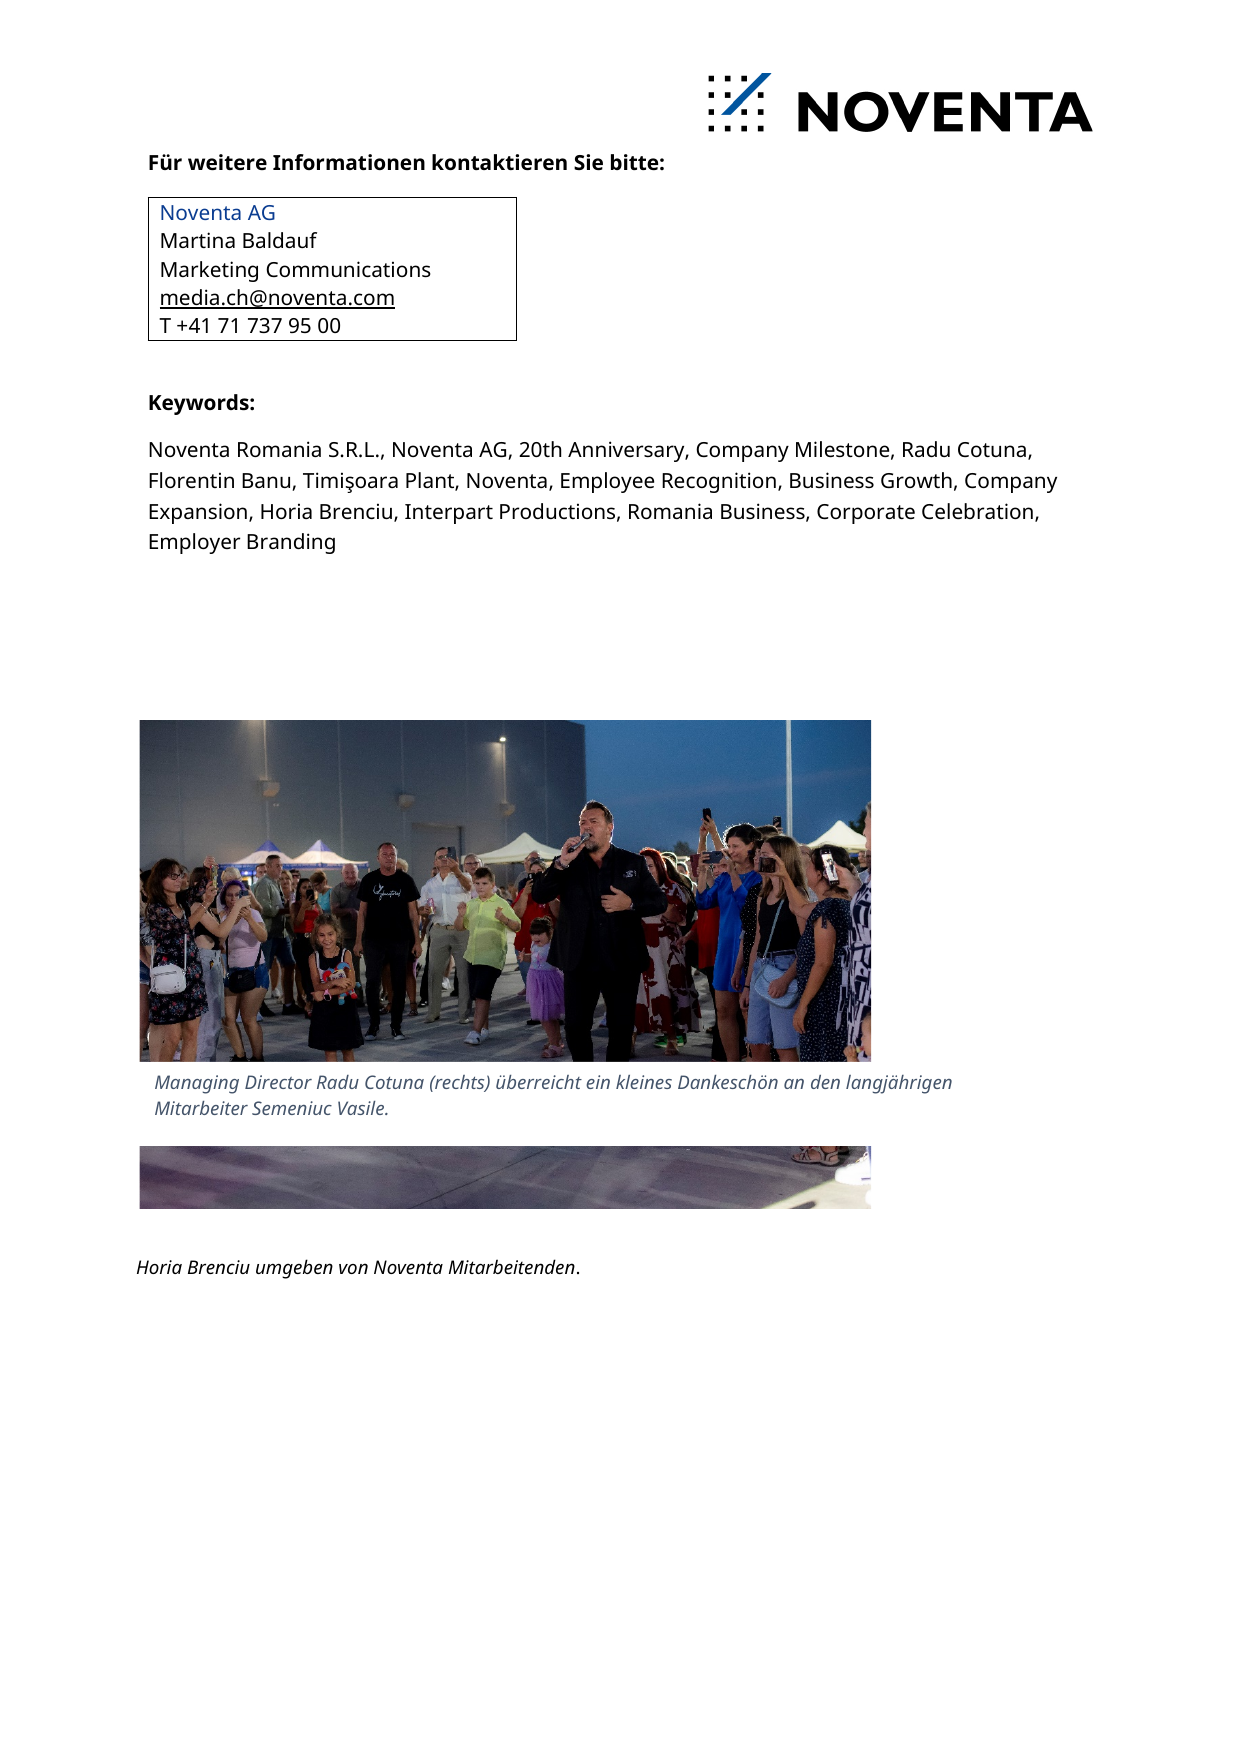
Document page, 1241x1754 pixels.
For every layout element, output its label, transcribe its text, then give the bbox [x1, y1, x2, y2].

table_header Noventa AG Martina Baldauf Marketing Communications media.ch@noventa.com T +41 71 737 95 00 [149, 198, 516, 340]
picture [139, 720, 872, 1061]
text Noventa Romania S.R.L., Noventa AG, 20th Anniversary, Company Milestone, Radu Cotuna, Florentin Banu, Timişoara Plant, Noventa, Employee Recognition, Business Growth, Company Expansion, Horia Brenciu, Interpart Productions, Romania Business, Corporate Celebration, Employer Branding [148, 436, 1093, 556]
picture [708, 73, 1093, 132]
text Keywords: [148, 388, 1093, 417]
picture [139, 1146, 872, 1209]
text Für weitere Informationen kontaktieren Sie bitte: [148, 148, 1093, 176]
